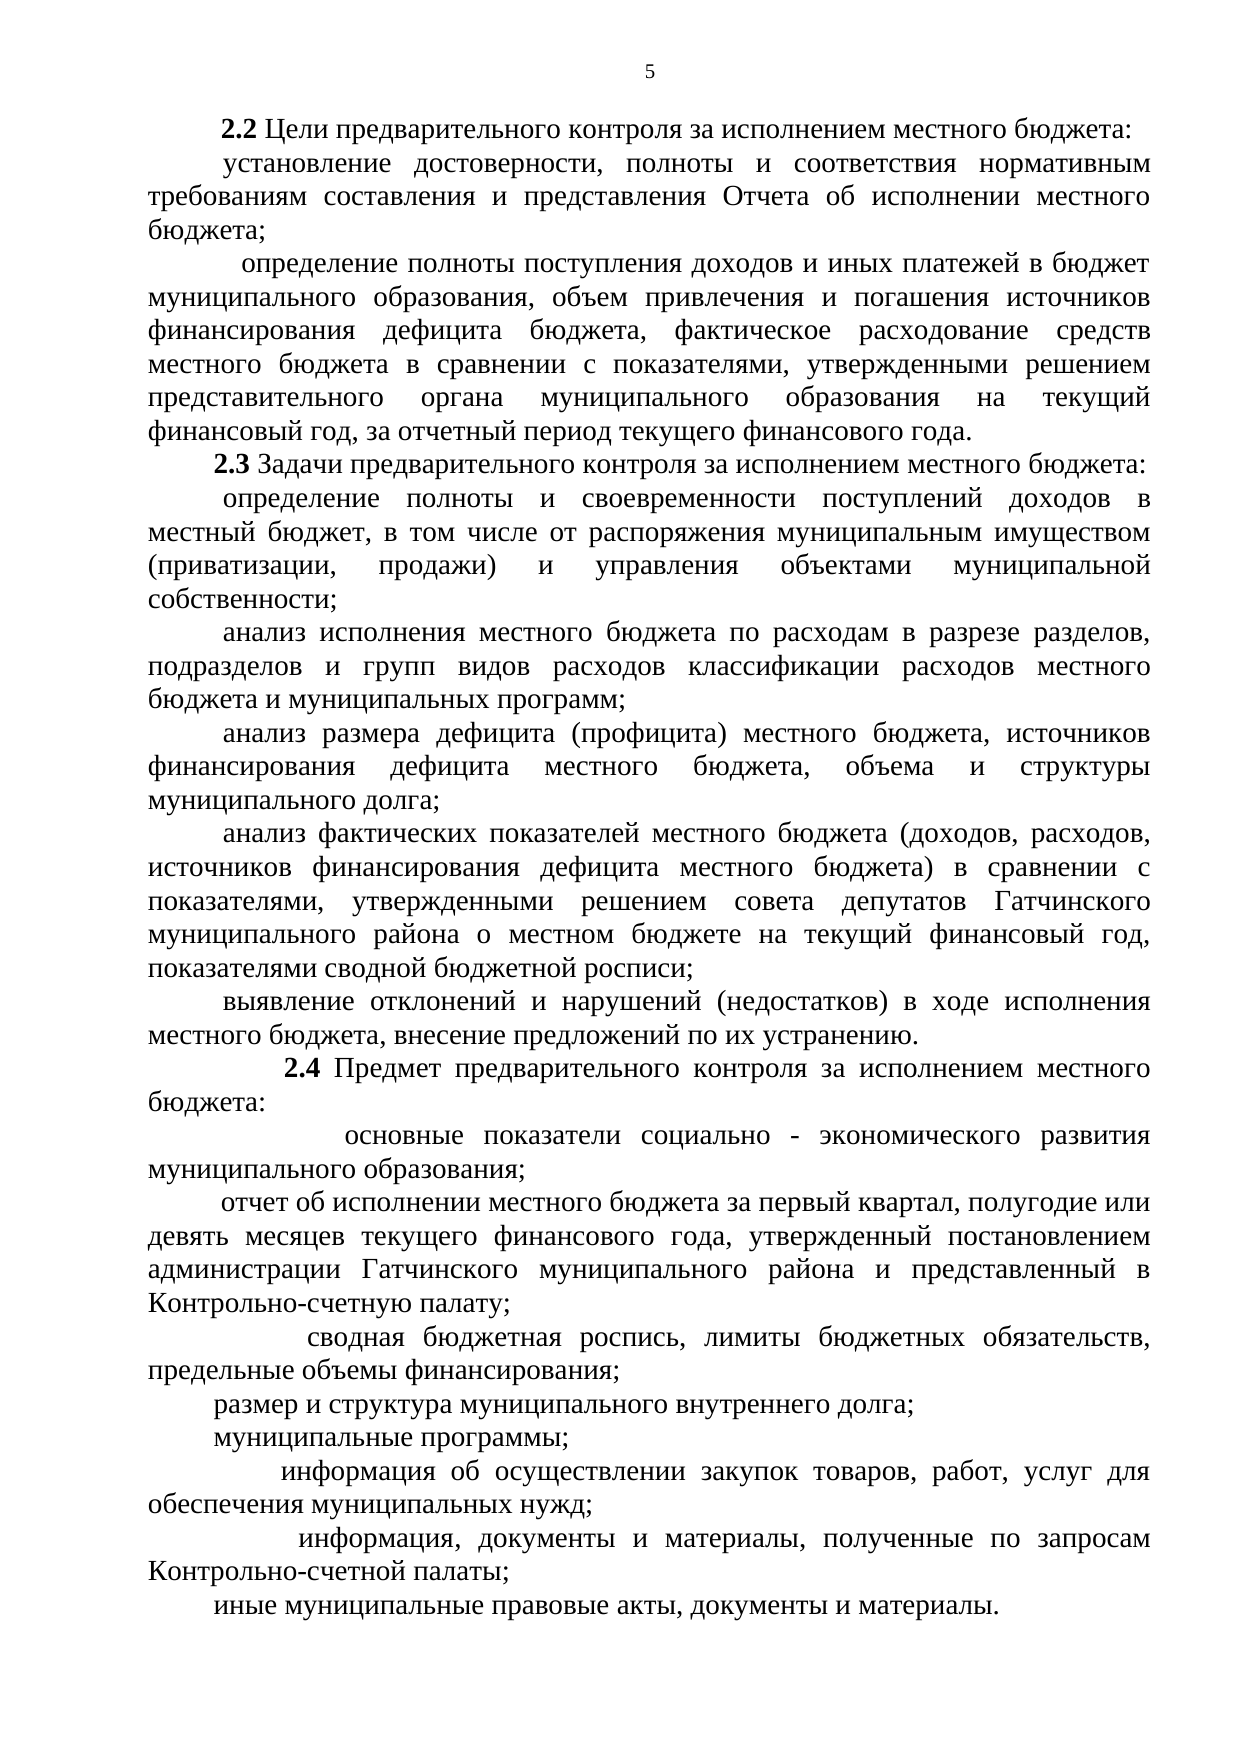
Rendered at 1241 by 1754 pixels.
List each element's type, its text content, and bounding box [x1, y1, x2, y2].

text основные показатели социально - экономического развития муниципального образования; [148, 1117, 1152, 1184]
text информация об осуществлении закупок товаров, работ, услуг для обеспечения муниципальных нужд; [148, 1453, 1152, 1520]
text сводная бюджетная роспись, лимиты бюджетных обязательств, предельные объемы финансирования; [148, 1319, 1152, 1386]
text анализ фактических показателей местного бюджета (доходов, расходов, источников финансирования дефицита местного бюджета) в сравнении с показателями, утвержденными решением совета депутатов Гатчинского муниципального района о местном бюджете на текущий финансовый год, показателями сводной бюджетной росписи; [148, 816, 1152, 983]
text установление достоверности, полноты и соответствия нормативным требованиям составления и представления Отчета об исполнении местного бюджета; [148, 145, 1152, 245]
text определение полноты и своевременности поступлений доходов в местный бюджет, в том числе от распоряжения муниципальным имуществом (приватизации, продажи) и управления объектами муниципальной собственности; [148, 480, 1152, 614]
text 2.3 Задачи предварительного контроля за исполнением местного бюджета: [148, 447, 1152, 480]
text определение полноты поступления доходов и иных платежей в бюджет муниципального образования, объем привлечения и погашения источников финансирования дефицита бюджета, фактическое расходование средств местного бюджета в сравнении с показателями, утвержденными решением представительного органа муниципального образования на текущий финансовый год, за отчетный период текущего финансового года. [148, 245, 1152, 447]
text анализ исполнения местного бюджета по расходам в разрезе разделов, подразделов и групп видов расходов классификации расходов местного бюджета и муниципальных программ; [148, 614, 1152, 715]
text отчет об исполнении местного бюджета за первый квартал, полугодие или девять месяцев текущего финансового года, утвержденный постановлением администрации Гатчинского муниципального района и представленный в Контрольно-счетную палату; [148, 1184, 1152, 1319]
text муниципальные программы; [148, 1419, 1152, 1453]
text выявление отклонений и нарушений (недостатков) в ходе исполнения местного бюджета, внесение предложений по их устранению. [148, 983, 1152, 1050]
text 2.4 Предмет предварительного контроля за исполнением местного бюджета: [148, 1050, 1152, 1117]
text размер и структура муниципального внутреннего долга; [148, 1386, 1152, 1419]
text иные муниципальные правовые акты, документы и материалы. [148, 1587, 1152, 1621]
text информация, документы и материалы, полученные по запросам Контрольно-счетной палаты; [148, 1520, 1152, 1587]
text 2.2 Цели предварительного контроля за исполнением местного бюджета: [148, 111, 1152, 145]
text анализ размера дефицита (профицита) местного бюджета, источников финансирования дефицита местного бюджета, объема и структуры муниципального долга; [148, 715, 1152, 816]
